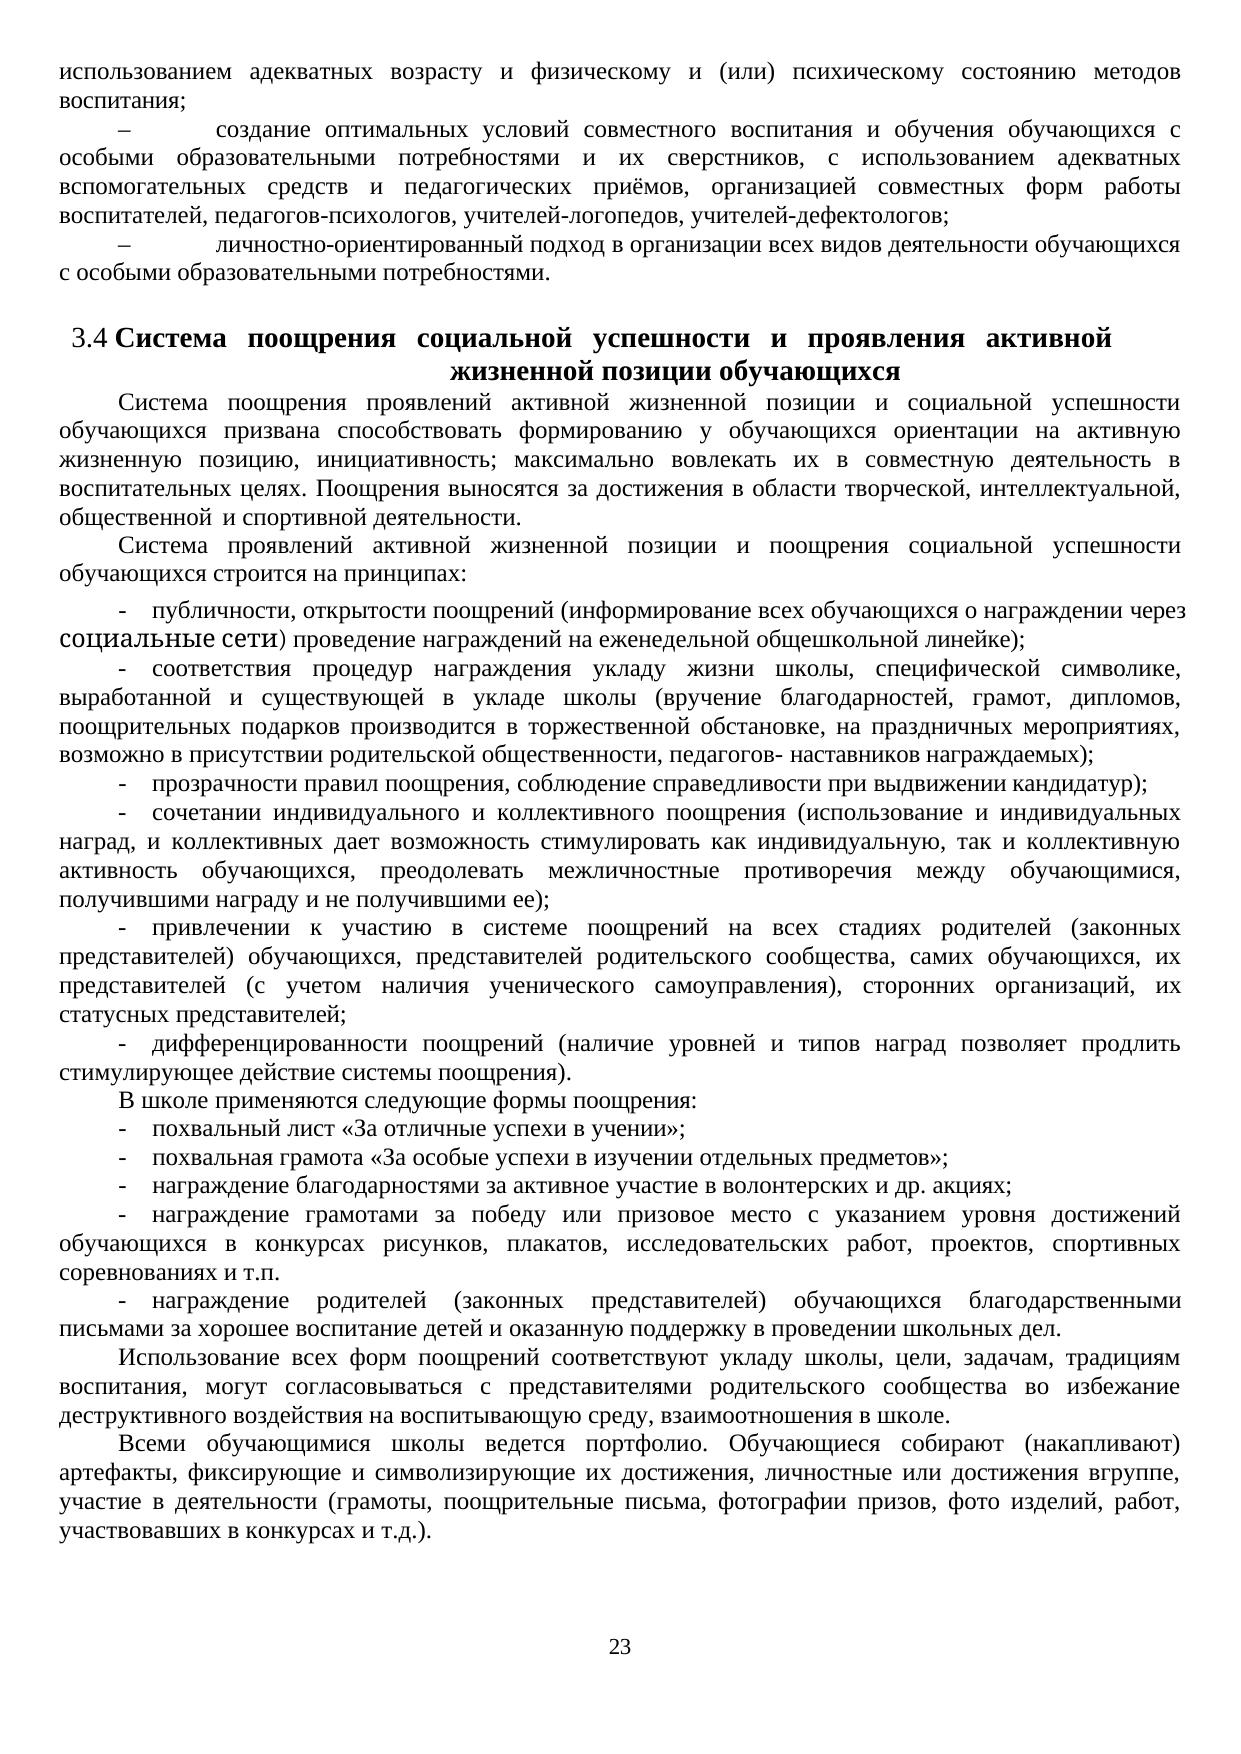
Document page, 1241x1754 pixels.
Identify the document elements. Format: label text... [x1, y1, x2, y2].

list похвальный лист «За отличные успехи в учении»; [118, 1114, 1209, 1142]
list дифференцированности поощрений (наличие уровней и типов наград позволяет продлить стимулирующее действие системы поощрения). [59, 1028, 1181, 1086]
list публичности, открытости поощрений (информирование всех обучающихся о награждении через [118, 595, 1209, 624]
text Система поощрения проявлений активной жизненной позиции и социальной успешности обучающихся призвана способствовать формированию у обучающихся ориентации на активную жизненную позицию, инициативность; максимально вовлекать их в совместную деятельность в воспитательных целях. Поощрения выносятся за достижения в области творческой, интеллектуальной, общественной и спортивной деятельности. [59, 387, 1181, 531]
list прозрачности правил поощрения, соблюдение справедливости при выдвижении кандидатур); [118, 769, 1209, 797]
list похвальная грамота «За особые успехи в изучении отдельных предметов»; [118, 1142, 1209, 1171]
text Использование всех форм поощрений соответствуют укладу школы, цели, задачам, традициям воспитания, могут согласовываться с представителями родительского сообщества во избежание деструктивного воздействия на воспитывающую среду, взаимоотношения в школе. [59, 1342, 1181, 1428]
text Всеми обучающимися школы ведется портфолио. Обучающиеся собирают (накапливают) артефакты, фиксирующие и символизирующие их достижения, личностные или достижения вгруппе, участие в деятельности (грамоты, поощрительные письма, фотографии призов, фото изделий, работ, участвовавших в конкурсах и т.д.). [59, 1428, 1181, 1543]
text социальные сети) проведение награждений на еженедельной общешкольной линейке); [59, 624, 1209, 653]
list создание оптимальных условий совместного воспитания и обучения обучающихся с особыми образовательными потребностями и их сверстников, с использованием адекватных вспомогательных средств и педагогических приёмов, организацией совместных форм работы воспитателей, педагогов-психологов, учителей-логопедов, учителей-дефектологов; [59, 114, 1182, 229]
text использованием адекватных возрасту и физическому и (или) психическому состоянию методов воспитания; [59, 56, 1182, 114]
list награждение грамотами за победу или призовое место с указанием уровня достижений обучающихся в конкурсах рисунков, плакатов, исследовательских работ, проектов, спортивных соревнованиях и т.п. [59, 1199, 1182, 1286]
list соответствия процедур награждения укладу жизни школы, специфической символике, выработанной и существующей в укладе школы (вручение благодарностей, грамот, дипломов, поощрительных подарков производится в торжественной обстановке, на праздничных мероприятиях, возможно в присутствии родительской общественности, педагогов- наставников награждаемых); [59, 653, 1182, 768]
list личностно-ориентированный подход в организации всех видов деятельности обучающихся с особыми образовательными потребностями. [59, 229, 1181, 286]
list сочетании индивидуального и коллективного поощрения (использование и индивидуальных наград, и коллективных дает возможность стимулировать как индивидуальную, так и коллективную активность обучающихся, преодолевать межличностные противоречия между обучающимися, получившими награду и не получившими ее); [59, 797, 1182, 912]
text Система проявлений активной жизненной позиции и поощрения социальной успешности обучающихся строится на принципах: [59, 531, 1182, 587]
list награждение родителей (законных представителей) обучающихся благодарственными письмами за хорошее воспитание детей и оказанную поддержку в проведении школьных дел. [59, 1286, 1182, 1342]
list награждение благодарностями за активное участие в волонтерских и др. акциях; [118, 1171, 1209, 1199]
text В школе применяются следующие формы поощрения: [118, 1086, 1209, 1114]
subtitle Система поощрения социальной успешности и проявления активной жизненной позиции обучающихся [71, 320, 1112, 387]
list привлечении к участию в системе поощрений на всех стадиях родителей (законных представителей) обучающихся, представителей родительского сообщества, самих обучающихся, их представителей (с учетом наличия ученического самоуправления), сторонних организаций, их статусных представителей; [59, 912, 1182, 1027]
